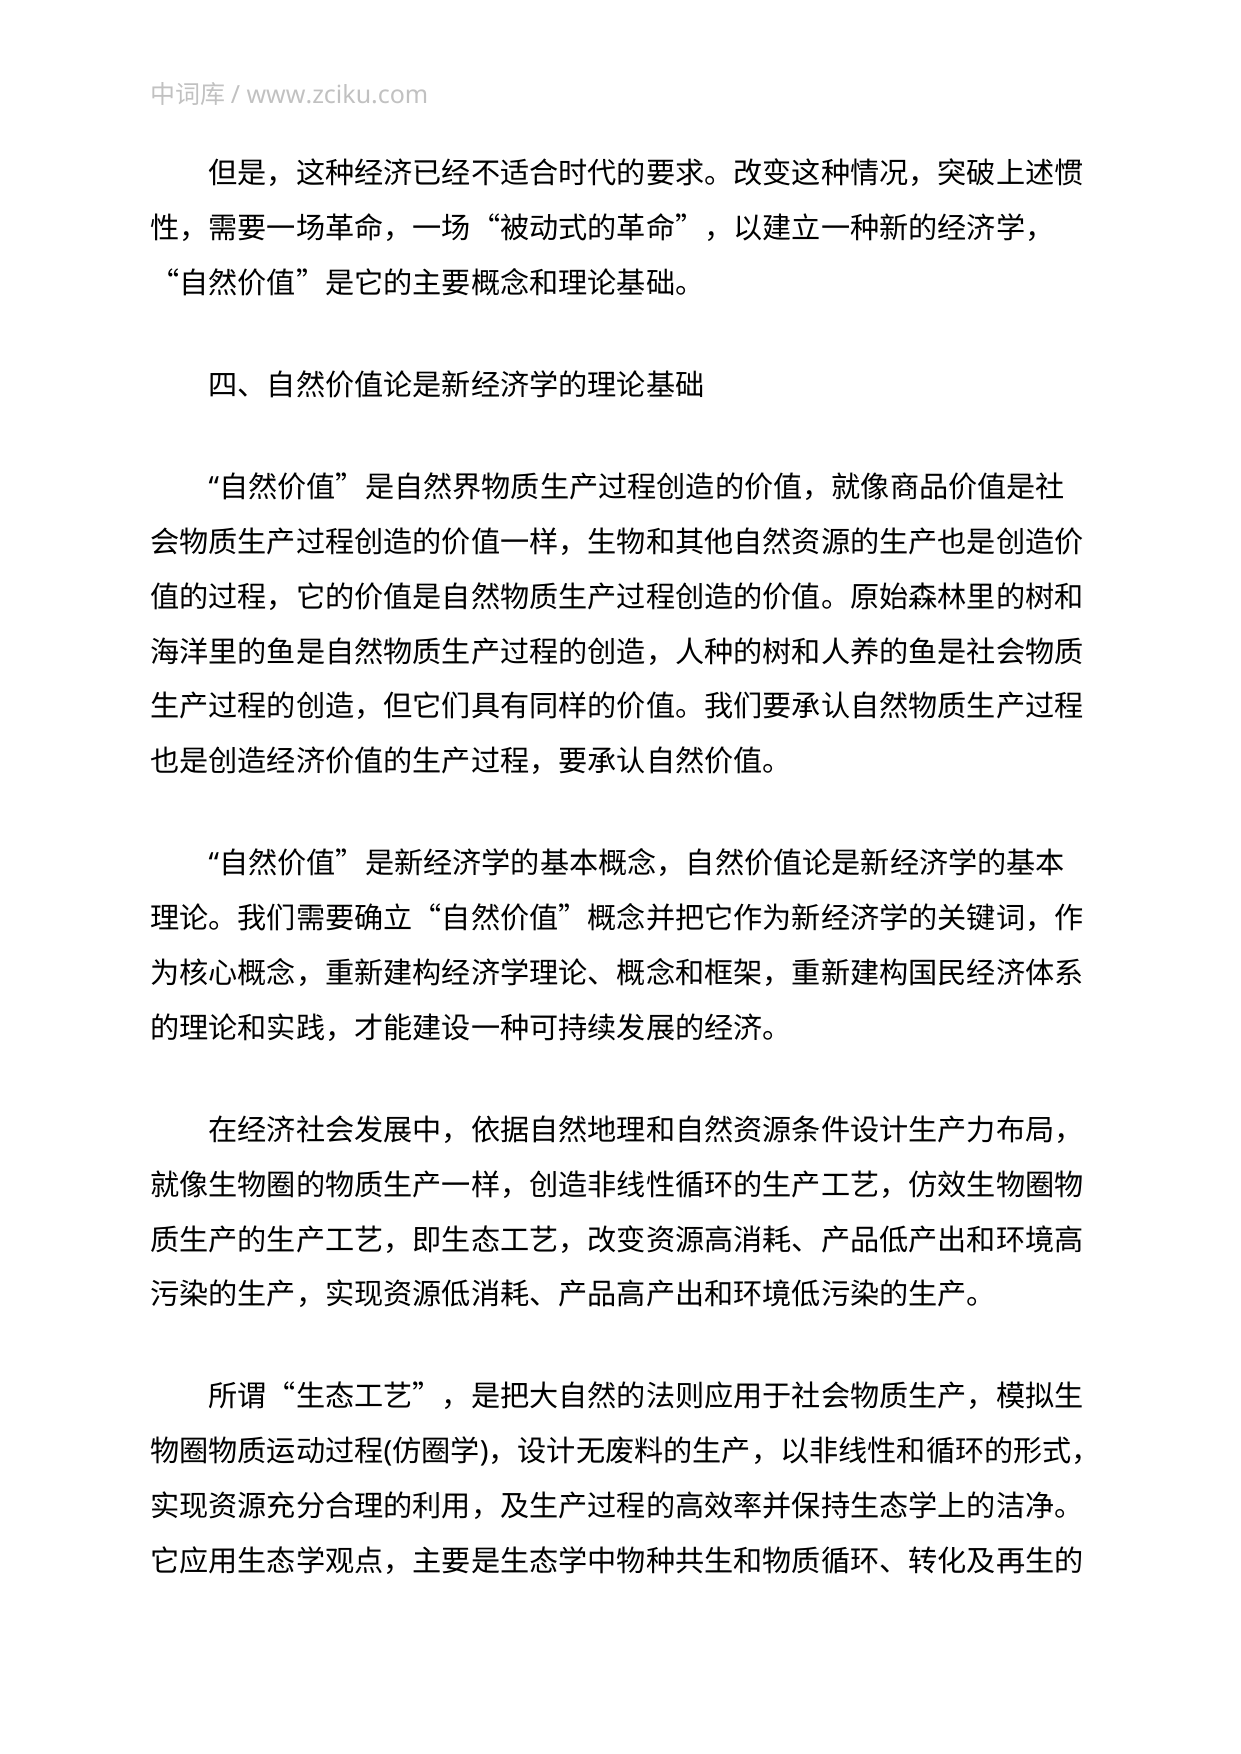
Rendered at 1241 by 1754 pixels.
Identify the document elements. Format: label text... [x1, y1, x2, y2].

text “自然价值”是新经济学的基本概念，自然价值论是新经济学的基本理论。我们需要确立“自然价值”概念并把它作为新经济学的关键词，作为核心概念，重新建构经济学理论、概念和框架，重新建构国民经济体系的理论和实践，才能建设一种可持续发展的经济。 [150, 840, 1090, 1047]
text “自然价值”是自然界物质生产过程创造的价值，就像商品价值是社会物质生产过程创造的价值一样，生物和其他自然资源的生产也是创造价值的过程，它的价值是自然物质生产过程创造的价值。原始森林里的树和海洋里的鱼是自然物质生产过程的创造，人种的树和人养的鱼是社会物质生产过程的创造，但它们具有同样的价值。我们要承认自然物质生产过程也是创造经济价值的生产过程，要承认自然价值。 [150, 463, 1090, 780]
text 四、自然价值论是新经济学的理论基础 [150, 362, 1090, 404]
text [150, 1373, 1090, 1580]
text 但是，这种经济已经不适合时代的要求。改变这种情况，突破上述惯性，需要一场革命，一场“被动式的革命”，以建立一种新的经济学，“自然价值”是它的主要概念和理论基础。 [150, 150, 1090, 302]
text 在经济社会发展中，依据自然地理和自然资源条件设计生产力布局，就像生物圈的物质生产一样，创造非线性循环的生产工艺，仿效生物圈物质生产的生产工艺，即生态工艺，改变资源高消耗、产品低产出和环境高污染的生产，实现资源低消耗、产品高产出和环境低污染的生产。 [150, 1106, 1090, 1313]
